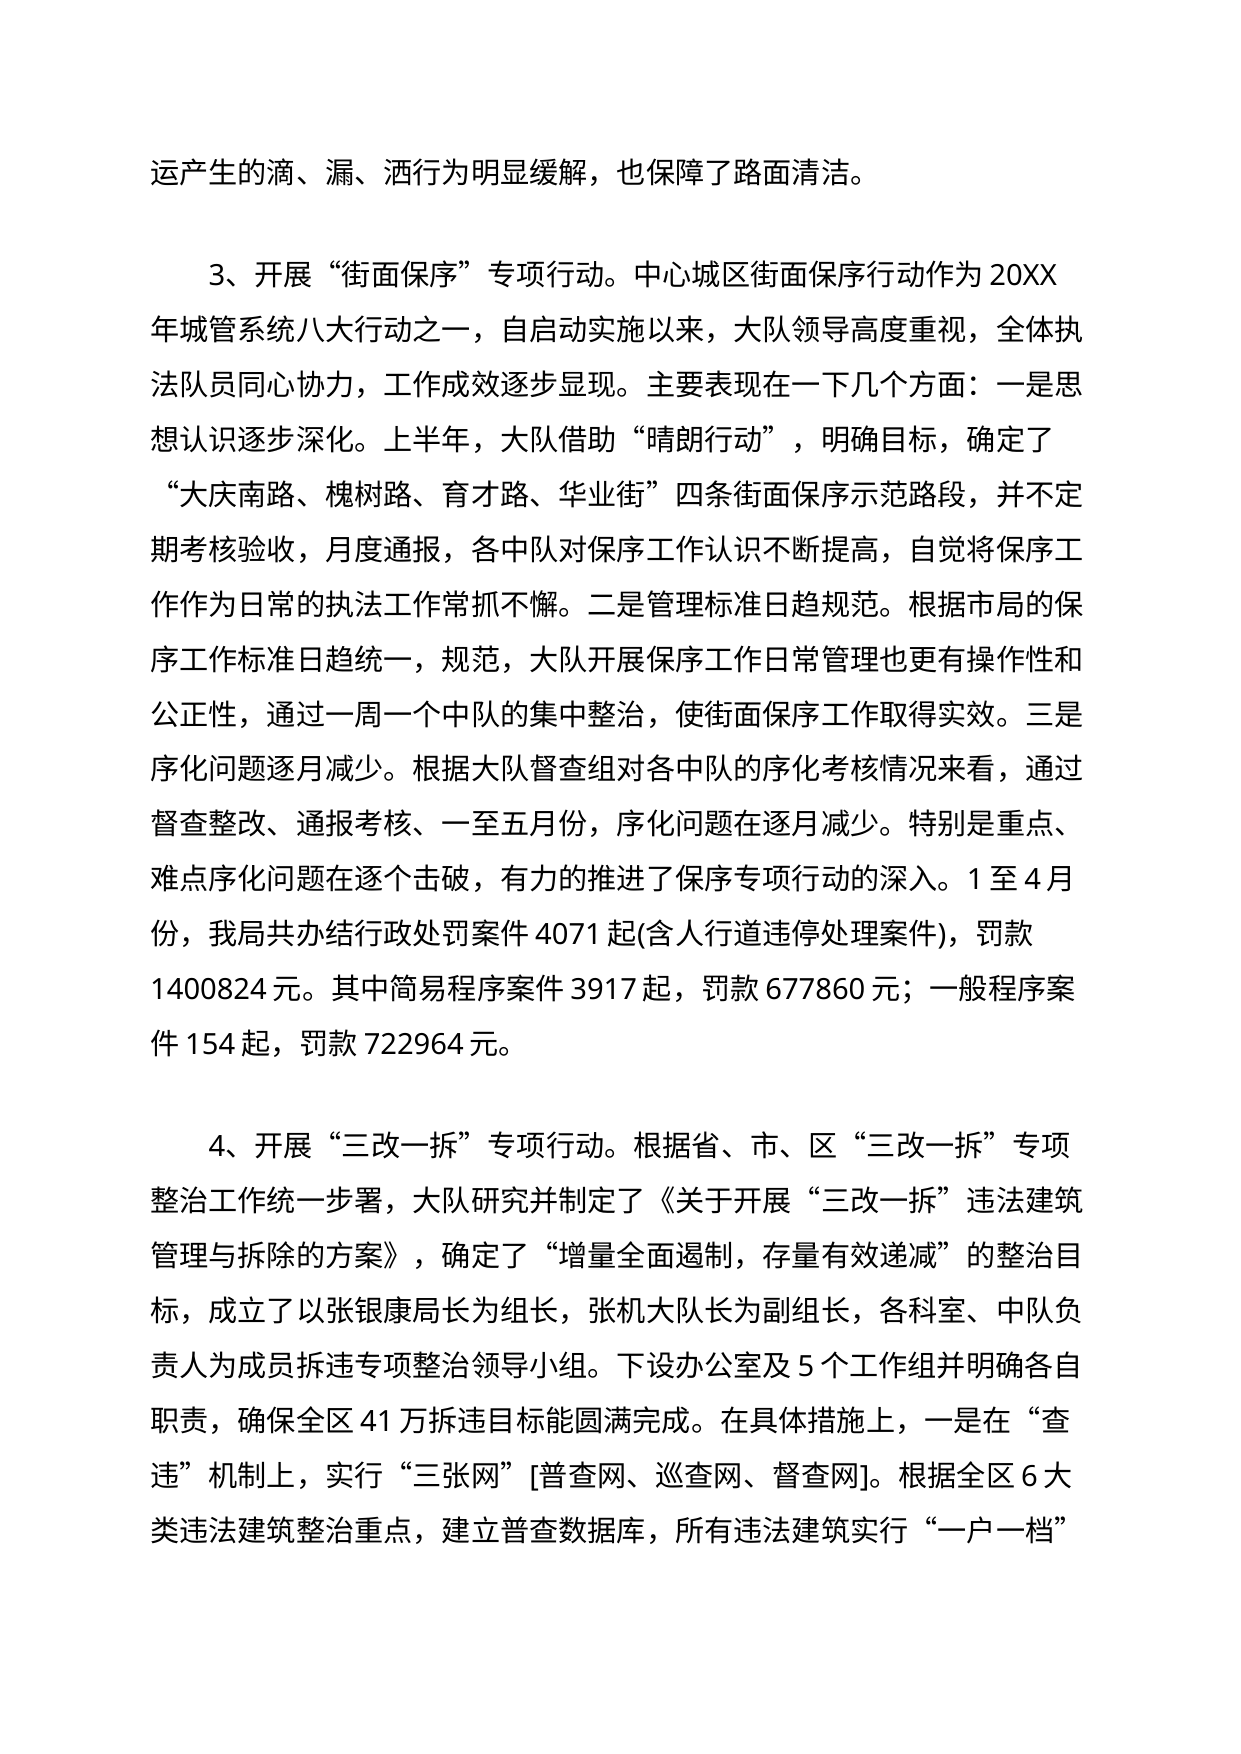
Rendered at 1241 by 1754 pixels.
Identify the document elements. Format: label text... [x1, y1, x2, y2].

text 3、开展“街面保序”专项行动。中心城区街面保序行动作为20XX年城管系统八大行动之一，自启动实施以来，大队领导高度重视，全体执法队员同心协力，工作成效逐步显现。主要表现在一下几个方面：一是思想认识逐步深化。上半年，大队借助“晴朗行动”，明确目标，确定了“大庆南路、槐树路、育才路、华业街”四条街面保序示范路段，并不定期考核验收，月度通报，各中队对保序工作认识不断提高，自觉将保序工作作为日常的执法工作常抓不懈。二是管理标准日趋规范。根据市局的保序工作标准日趋统一，规范，大队开展保序工作日常管理也更有操作性和公正性，通过一周一个中队的集中整治，使街面保序工作取得实效。三是序化问题逐月减少。根据大队督查组对各中队的序化考核情况来看，通过督查整改、通报考核、一至五月份，序化问题在逐月减少。特别是重点、难点序化问题在逐个击破，有力的推进了保序专项行动的深入。1至4月份，我局共办结行政处罚案件4071起(含人行道违停处理案件)，罚款1400824元。其中简易程序案件3917起，罚款677860元；一般程序案件154起，罚款722964元。 [150, 252, 1090, 1063]
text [150, 1123, 1090, 1550]
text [150, 150, 1090, 192]
